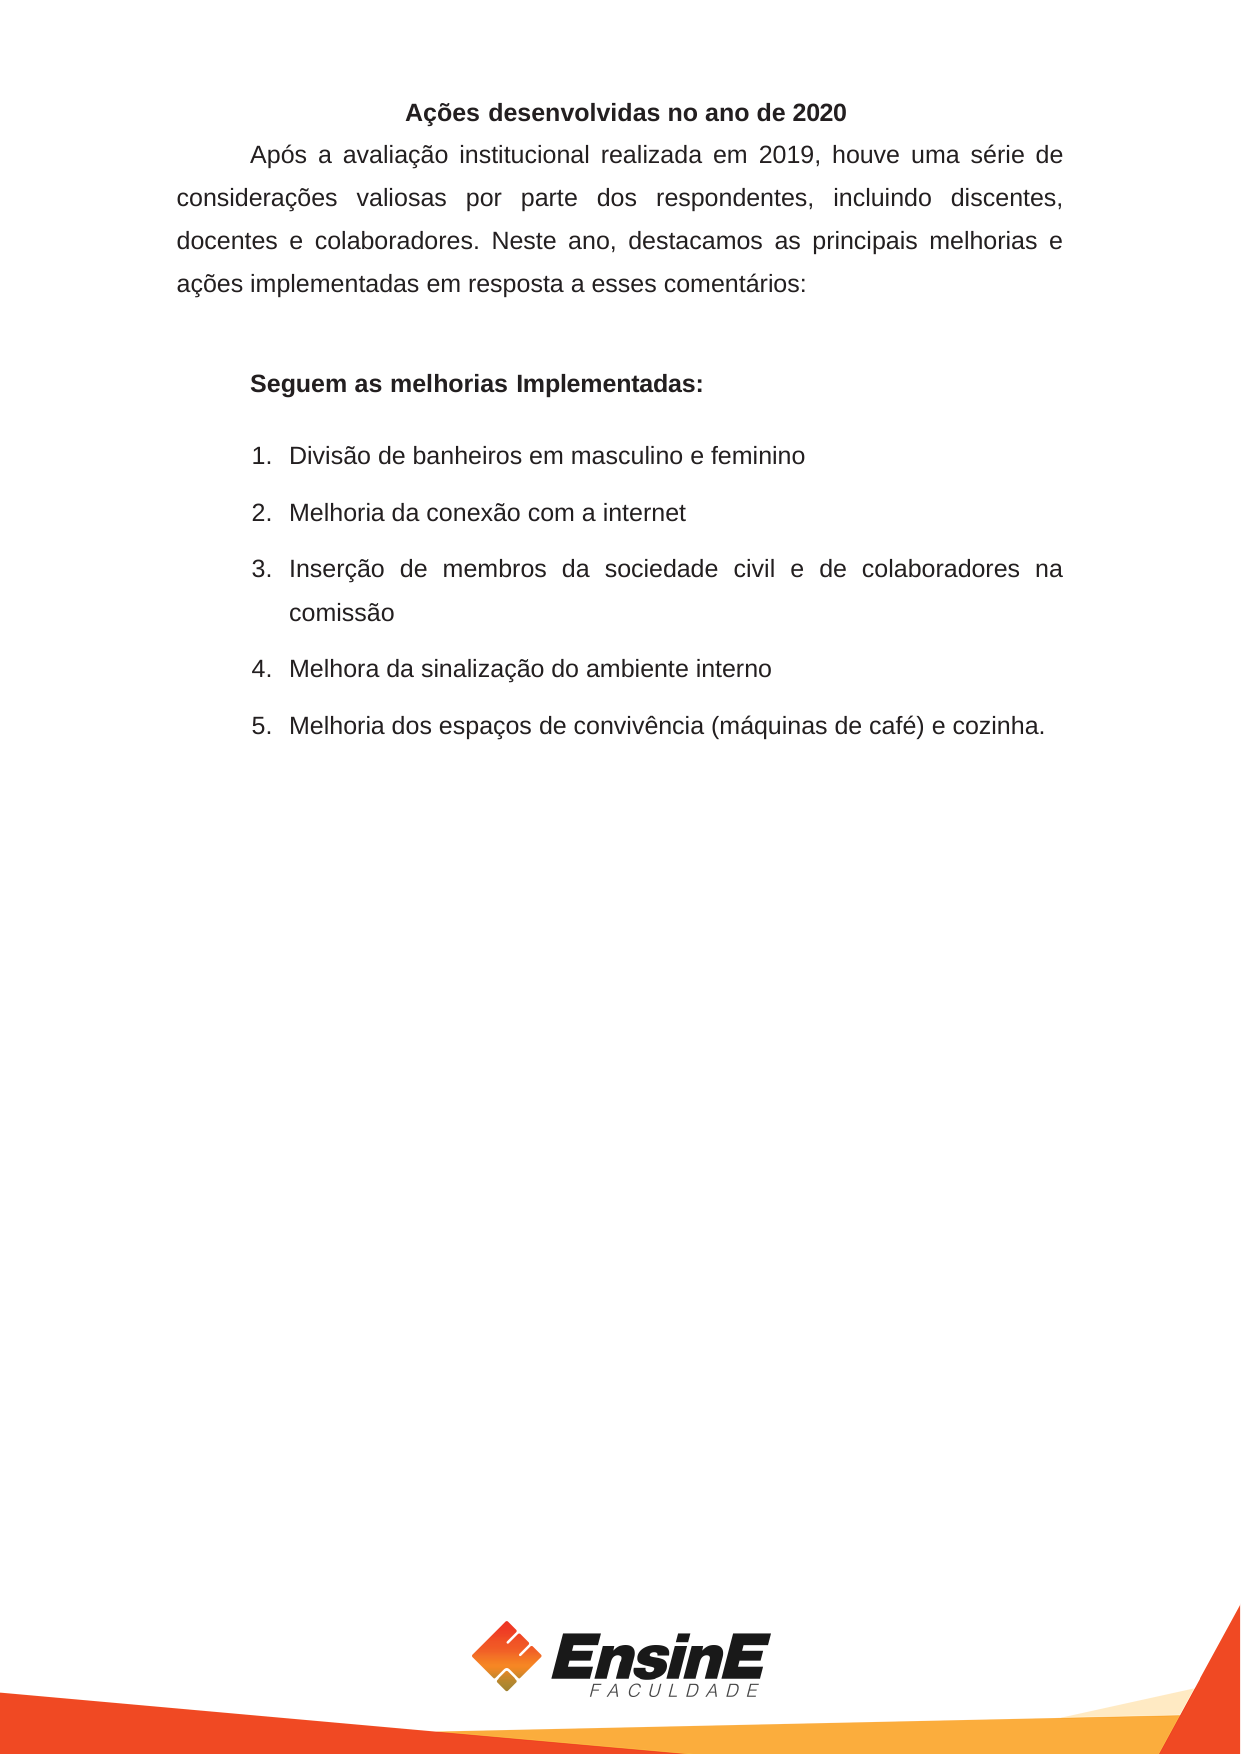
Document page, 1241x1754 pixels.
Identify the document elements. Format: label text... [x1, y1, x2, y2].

list Divisão de banheiros em masculino e feminino [251, 441, 1064, 470]
list Melhora da sinalização do ambiente interno [251, 654, 1064, 683]
list Melhoria da conexão com a internet [251, 498, 1064, 527]
list Inserção de membros da sociedade civil e de colaboradores na comissão [251, 554, 1064, 626]
list Melhoria dos espaços de convivência (máquinas de café) e cozinha. [251, 711, 1064, 739]
text Após a avaliação institucional realizada em 2019, houve uma série de considerações valiosas por parte dos respondentes, incluindo discentes, docentes e colaboradores. Neste ano, destacamos as principais melhorias e ações implementadas em resposta a esses comentários: [176, 139, 1065, 298]
title Ações desenvolvidas no ano de 2020 [177, 97, 1076, 126]
text Seguem as melhorias Implementadas: [250, 369, 1076, 398]
picture [0, 1603, 1241, 1754]
